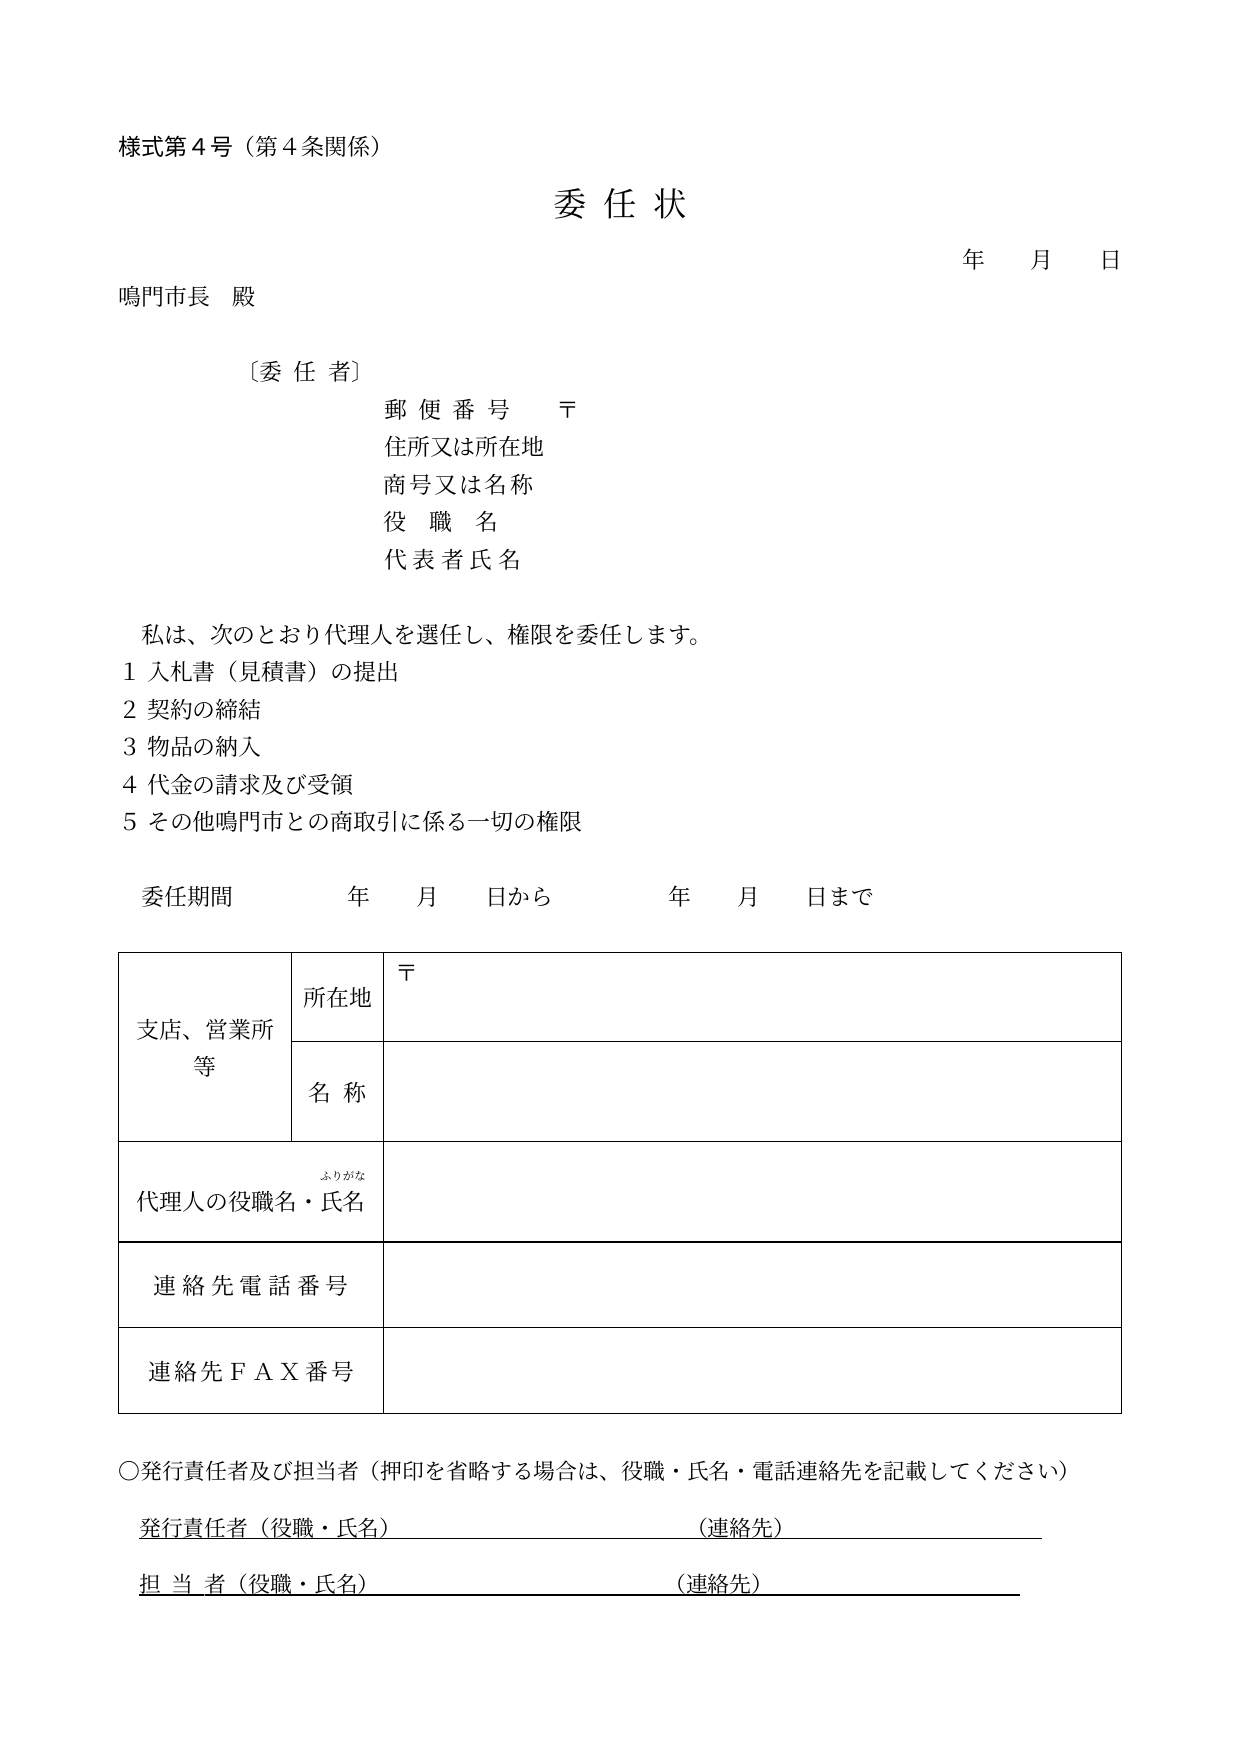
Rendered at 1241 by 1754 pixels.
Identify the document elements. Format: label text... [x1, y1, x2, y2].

text ５ その他鳴門市との商取引に係る一切の権限 [118, 802, 1122, 839]
table_cell [384, 1243, 1121, 1327]
text ２ 契約の締結 [118, 689, 1122, 727]
text 委任期間 年 月 日から 年 月 日まで [118, 877, 1122, 914]
text 様式第４号（第４条関係） [118, 127, 1122, 164]
text １ 入札書（見積書）の提出 [118, 652, 1122, 689]
text ３ 物品の納入 [118, 727, 1122, 764]
table_cell 名称 [292, 1042, 383, 1141]
table_cell 連絡先ＦＡＸ番号 [119, 1328, 383, 1413]
table_cell 代理人の役職名・ [119, 1142, 383, 1241]
text 〇発行責任者及び担当者（押印を省略する場合は、役職・氏名・電話連絡先を記載してください） [118, 1451, 1122, 1489]
table_cell 連絡先電話番号 [119, 1243, 383, 1327]
text 〔委任者〕 [118, 352, 1122, 389]
text 委任状 [118, 164, 1122, 239]
text 代表者氏名 [118, 539, 1122, 577]
table_header 所在地 [292, 953, 383, 1041]
text 発行責任者（役職・氏名） （連絡先） [139, 1508, 1122, 1545]
text 年 月 日 [118, 239, 1122, 277]
text 役職名 [118, 502, 1122, 539]
text ４ 代金の請求及び受領 [118, 764, 1122, 802]
table_cell [967, 1142, 1121, 1241]
table_cell [384, 1328, 1121, 1413]
text 私は、次のとおり代理人を選任し、権限を委任します。 [118, 614, 1122, 652]
table_header 〒 [384, 953, 1121, 1041]
table_header 支店、営業所等 [119, 953, 291, 1141]
text 商号又は名称 [118, 464, 1122, 502]
table_cell [384, 1042, 1121, 1141]
text 郵便番号 〒 [118, 389, 1122, 427]
text 担当者（役職・氏名） （連絡先） [139, 1564, 1122, 1601]
text 住所又は所在地 [118, 427, 1122, 464]
table_cell [384, 1142, 967, 1241]
text 鳴門市長 殿 [118, 277, 1122, 314]
